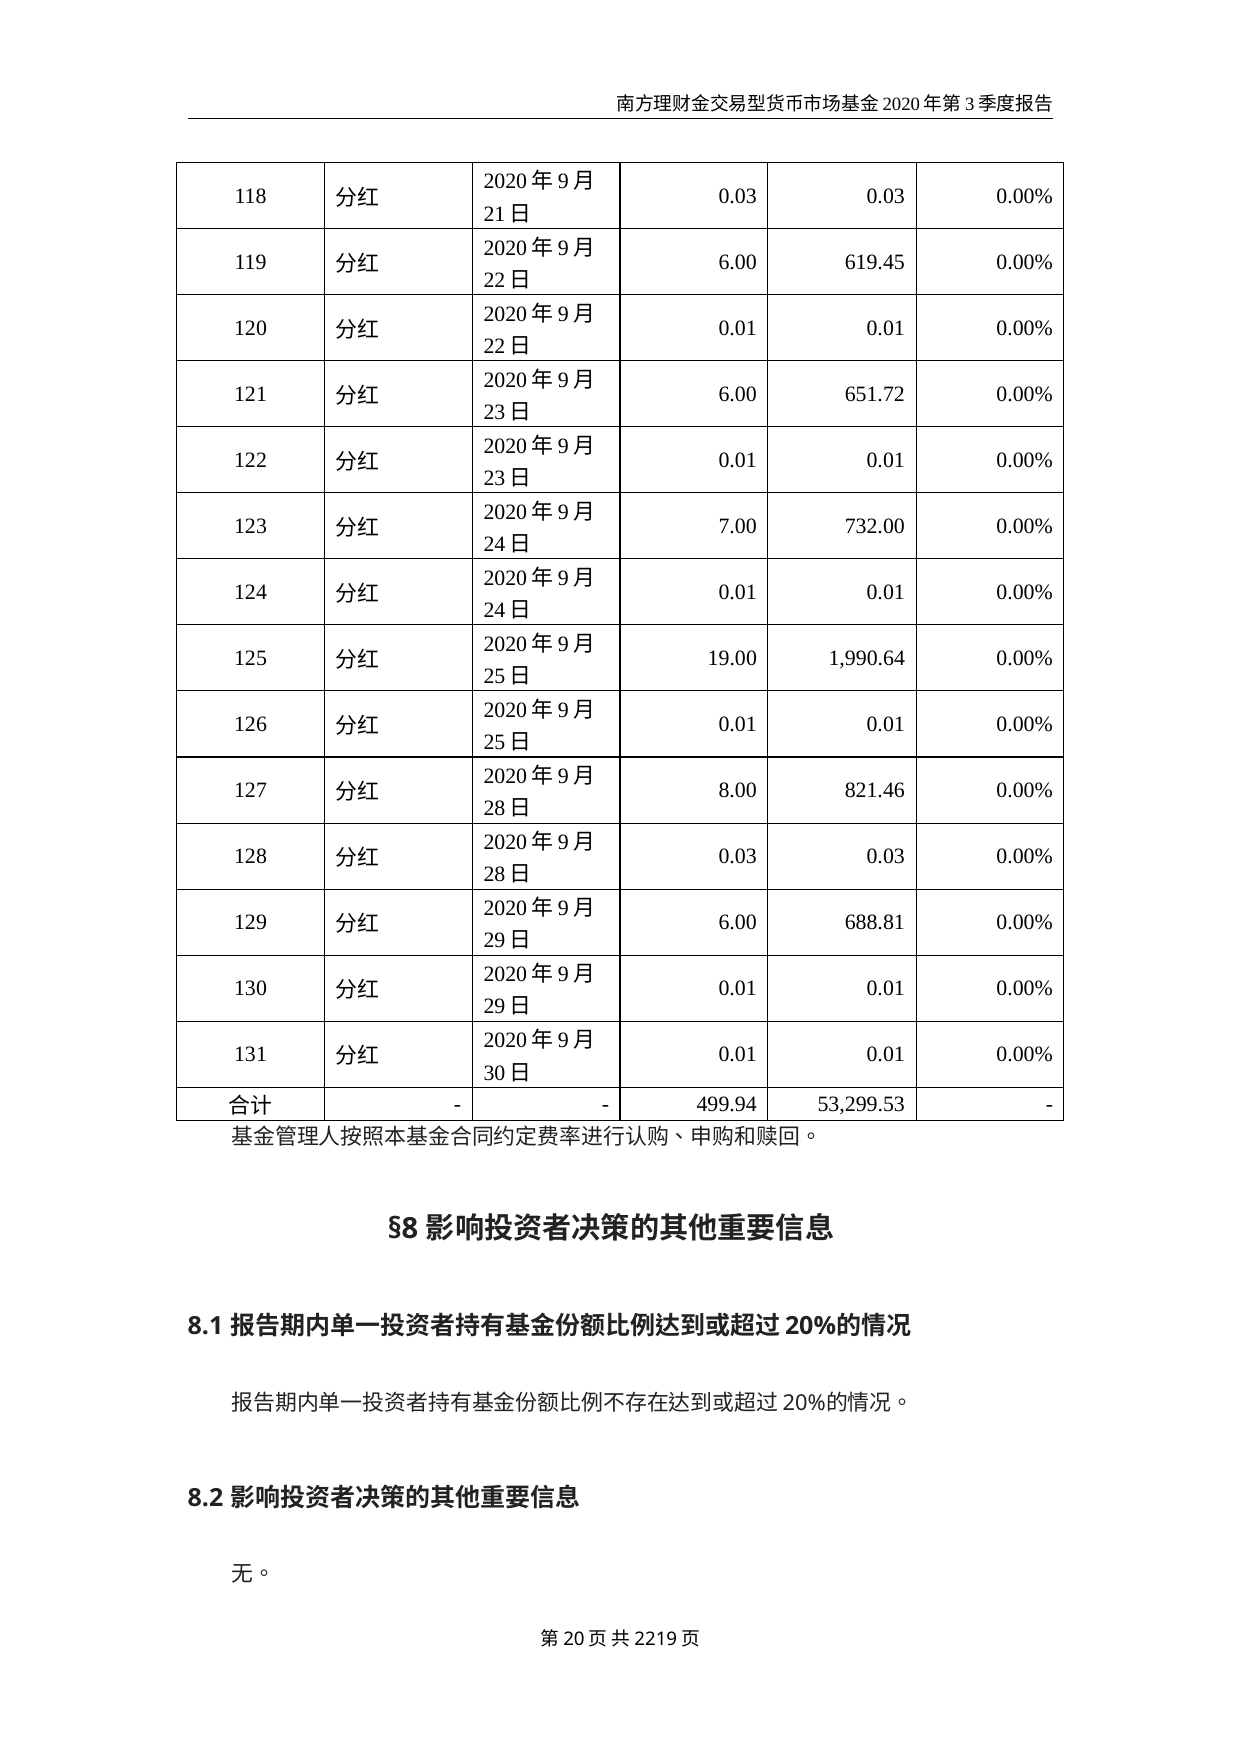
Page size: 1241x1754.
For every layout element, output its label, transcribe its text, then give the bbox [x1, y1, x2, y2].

table_cell 2020年9月23日 [473, 361, 619, 426]
table_cell 0.00% [917, 163, 1063, 228]
table_cell 0.01 [621, 691, 767, 756]
table_cell 0.00% [917, 824, 1063, 888]
table_cell 130 [177, 956, 324, 1021]
table_cell 651.72 [768, 361, 916, 426]
table_cell 131 [177, 1022, 324, 1087]
table_cell 0.01 [621, 559, 767, 624]
table_cell - [325, 1088, 472, 1120]
table_cell 121 [177, 361, 324, 426]
text 报告期内单一投资者持有基金份额比例达到或超过20%的情况 [187, 1292, 1053, 1357]
table_cell 2020年9月24日 [473, 493, 619, 558]
table_cell 0.00% [917, 691, 1063, 756]
table_cell 分红 [325, 1022, 472, 1087]
table_cell 0.00% [917, 890, 1063, 954]
table_cell 53,299.53 [768, 1088, 916, 1120]
table_cell 分红 [325, 824, 472, 888]
table_cell 1,990.64 [768, 625, 916, 690]
table_cell 127 [177, 758, 324, 822]
table_cell - [917, 1088, 1063, 1120]
table_cell 0.01 [621, 295, 767, 360]
table_cell 0.01 [768, 691, 916, 756]
table_cell 119 [177, 229, 324, 294]
table_cell 0.00% [917, 559, 1063, 624]
table_cell 0.03 [768, 824, 916, 888]
table_cell 分红 [325, 691, 472, 756]
table_cell 0.00% [917, 427, 1063, 492]
table_cell 129 [177, 890, 324, 954]
table_cell 619.45 [768, 229, 916, 294]
table_cell 分红 [325, 890, 472, 954]
table_cell 0.00% [917, 493, 1063, 558]
table_cell 分红 [325, 229, 472, 294]
table_cell 分红 [325, 559, 472, 624]
table_cell 118 [177, 163, 324, 228]
table_cell 0.00% [917, 361, 1063, 426]
table_cell 2020年9月24日 [473, 559, 619, 624]
table_cell 2020年9月22日 [473, 295, 619, 360]
table_cell 分红 [325, 758, 472, 822]
table_cell 125 [177, 625, 324, 690]
table_cell 2020年9月21日 [473, 163, 619, 228]
table_cell 0.01 [621, 956, 767, 1021]
text 基金管理人按照本基金合同约定费率进行认购、申购和赎回。 [187, 1121, 1053, 1151]
table_cell 8.00 [621, 758, 767, 822]
table_cell 分红 [325, 163, 472, 228]
table_cell 0.01 [768, 956, 916, 1021]
table_cell 6.00 [621, 361, 767, 426]
table_cell 126 [177, 691, 324, 756]
table_cell 2020年9月29日 [473, 890, 619, 954]
table_cell - [473, 1088, 619, 1120]
table_cell 0.00% [917, 1022, 1063, 1087]
table_cell 分红 [325, 956, 472, 1021]
table_cell 分红 [325, 427, 472, 492]
table_cell 0.01 [768, 295, 916, 360]
table_cell 2020年9月29日 [473, 956, 619, 1021]
table_cell 0.01 [621, 1022, 767, 1087]
table_cell 分红 [325, 625, 472, 690]
table_cell 7.00 [621, 493, 767, 558]
table_cell 2020年9月30日 [473, 1022, 619, 1087]
table_cell 128 [177, 824, 324, 888]
table_cell 0.03 [621, 163, 767, 228]
table_cell 0.01 [768, 427, 916, 492]
text 影响投资者决策的其他重要信息 [187, 1464, 1053, 1529]
table_cell 2020年9月25日 [473, 691, 619, 756]
table_cell 0.03 [768, 163, 916, 228]
table_cell 2020年9月28日 [473, 758, 619, 822]
table_cell 0.01 [768, 1022, 916, 1087]
table_cell 19.00 [621, 625, 767, 690]
table_cell 0.00% [917, 956, 1063, 1021]
table_cell 分红 [325, 295, 472, 360]
table_cell 688.81 [768, 890, 916, 954]
table_cell 6.00 [621, 890, 767, 954]
table_cell 2020年9月22日 [473, 229, 619, 294]
table_cell 6.00 [621, 229, 767, 294]
table_cell 124 [177, 559, 324, 624]
table_cell 123 [177, 493, 324, 558]
text 影响投资者决策的其他重要信息 [187, 1195, 1053, 1260]
table_cell 821.46 [768, 758, 916, 822]
text 报告期内单一投资者持有基金份额比例不存在达到或超过20%的情况。 [187, 1387, 1053, 1416]
table_cell 合计 [177, 1088, 324, 1120]
table_cell 2020年9月28日 [473, 824, 619, 888]
table_cell 2020年9月23日 [473, 427, 619, 492]
table_cell 2020年9月25日 [473, 625, 619, 690]
table_cell 0.00% [917, 295, 1063, 360]
table_cell 732.00 [768, 493, 916, 558]
table_cell 分红 [325, 361, 472, 426]
table_cell 0.00% [917, 229, 1063, 294]
table_cell 分红 [325, 493, 472, 558]
table_cell 0.01 [621, 427, 767, 492]
table_cell 0.03 [621, 824, 767, 888]
table_cell 0.00% [917, 758, 1063, 822]
table_cell 499.94 [621, 1088, 767, 1120]
text 无。 [187, 1558, 1053, 1588]
table_cell 0.01 [768, 559, 916, 624]
table_cell 120 [177, 295, 324, 360]
table_cell 0.00% [917, 625, 1063, 690]
table_cell 122 [177, 427, 324, 492]
